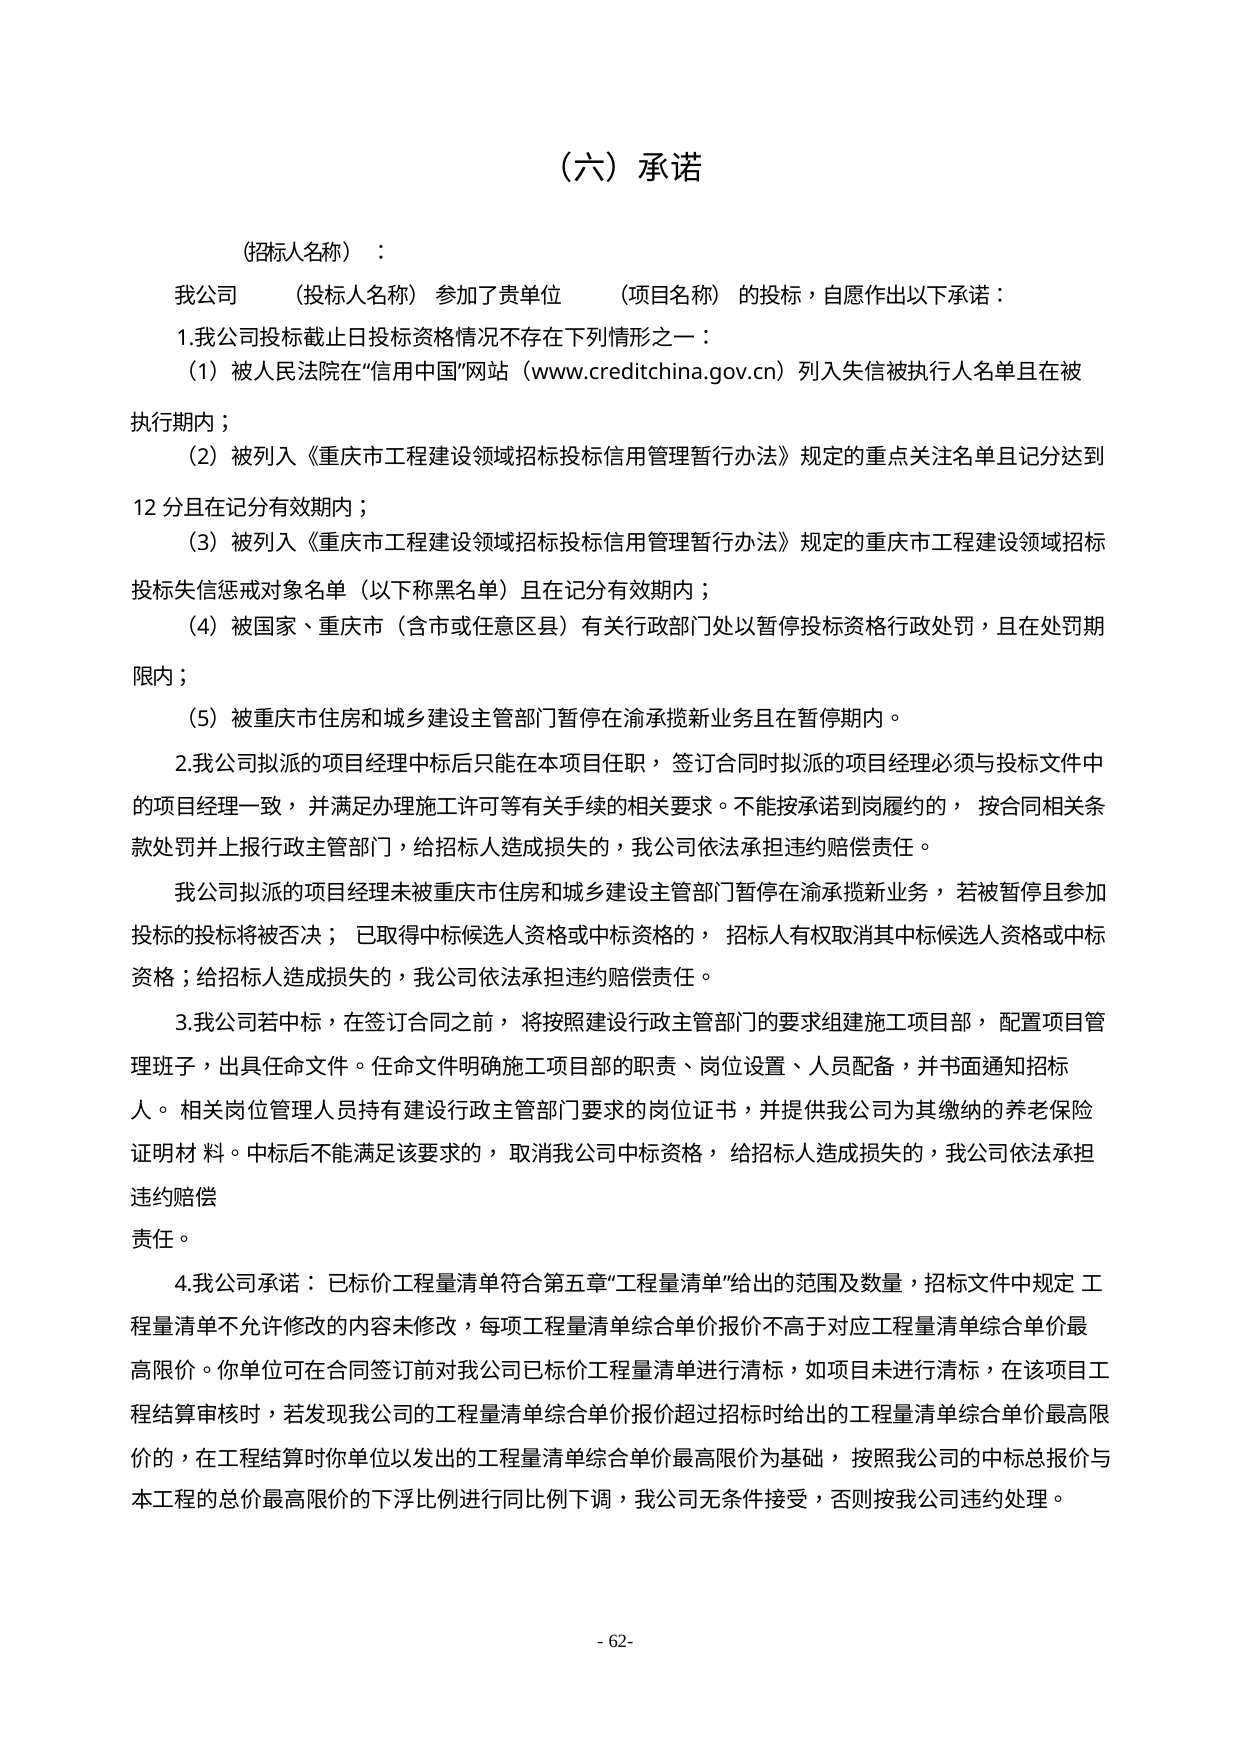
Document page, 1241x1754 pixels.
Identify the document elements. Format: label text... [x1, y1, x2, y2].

text （4）被国家、重庆市（含市或任意区县）有关行政部门处以暂停投标资格行政处罚，且在处罚期 [175, 621, 1240, 663]
text 4.我公司承诺： 已标价工程量清单符合第五章“工程量清单”给出的范围及数量，招标文件中规定 工程量清单不允许修改的内容未修改，每项工程量清单综合单价报价不高于对应工程量清单综合单价最 高限价。你单位可在合同签订前对我公司已标价工程量清单进行清标，如项目未进行清标，在该项目工 程结算审核时，若发现我公司的工程量清单综合单价报价超过招标时给出的工程量清单综合单价最高限 价的，在工程结算时你单位以发出的工程量清单综合单价最高限价为基础， 按照我公司的中标总报价与 [131, 1267, 1112, 1472]
text 执行期内； [131, 409, 1240, 436]
text （六）承诺 [541, 147, 1240, 187]
text 3.我公司若中标，在签订合同之前， 将按照建设行政主管部门的要求组建施工项目部， 配置项目管 理班子，出具任命文件。任命文件明确施工项目部的职责、岗位设置、人员配备，并书面通知招标人。 相关岗位管理人员持有建设行政主管部门要求的岗位证书，并提供我公司为其缴纳的养老保险证明材 料。中标后不能满足该要求的， 取消我公司中标资格， 给招标人造成损失的，我公司依法承担违约赔偿 [131, 1007, 1113, 1212]
text 12 分且在记分有效期内； [132, 493, 1240, 520]
text 款处罚并上报行政主管部门，给招标人造成损失的，我公司依法承担违约赔偿责任。 [131, 834, 1240, 861]
text 资格；给招标人造成损失的，我公司依法承担违约赔偿责任。 [132, 964, 1240, 991]
text 投标失信惩戒对象名单（以下称黑名单）且在记分有效期内； [131, 577, 1240, 604]
text （2）被列入《重庆市工程建设领域招标投标信用管理暂行办法》规定的重点关注名单且记分达到 [175, 451, 1240, 493]
text 责任。 [131, 1226, 1240, 1253]
text 1.我公司投标截止日投标资格情况不存在下列情形之一： [176, 324, 1240, 351]
text （3）被列入《重庆市工程建设领域招标投标信用管理暂行办法》规定的重庆市工程建设领域招标 [175, 536, 1240, 577]
text （招标人名称） ： [130, 239, 1240, 266]
text 我公司拟派的项目经理未被重庆市住房和城乡建设主管部门暂停在渝承揽新业务， 若被暂停且参加 投标的投标将被否决； 已取得中标候选人资格或中标资格的， 招标人有权取消其中标候选人资格或中标 [131, 877, 1113, 950]
text （1）被人民法院在“信用中国”网站（www.creditchina.gov.cn）列入失信被执行人名单且在被 [175, 367, 1240, 409]
text 本工程的总价最高限价的下浮比例进行同比例下调，我公司无条件接受，否则按我公司违约处理。 [131, 1486, 1240, 1513]
text 我公司 （投标人名称） 参加了贵单位 （项目名称） 的投标，自愿作出以下承诺： [174, 282, 1240, 309]
text 限内； [132, 663, 1240, 690]
text 2.我公司拟派的项目经理中标后只能在本项目任职， 签订合同时拟派的项目经理必须与投标文件中 的项目经理一致， 并满足办理施工许可等有关手续的相关要求。不能按承诺到岗履约的， 按合同相关条 [132, 748, 1111, 821]
text （5）被重庆市住房和城乡建设主管部门暂停在渝承揽新业务且在暂停期内。 [175, 704, 1240, 732]
